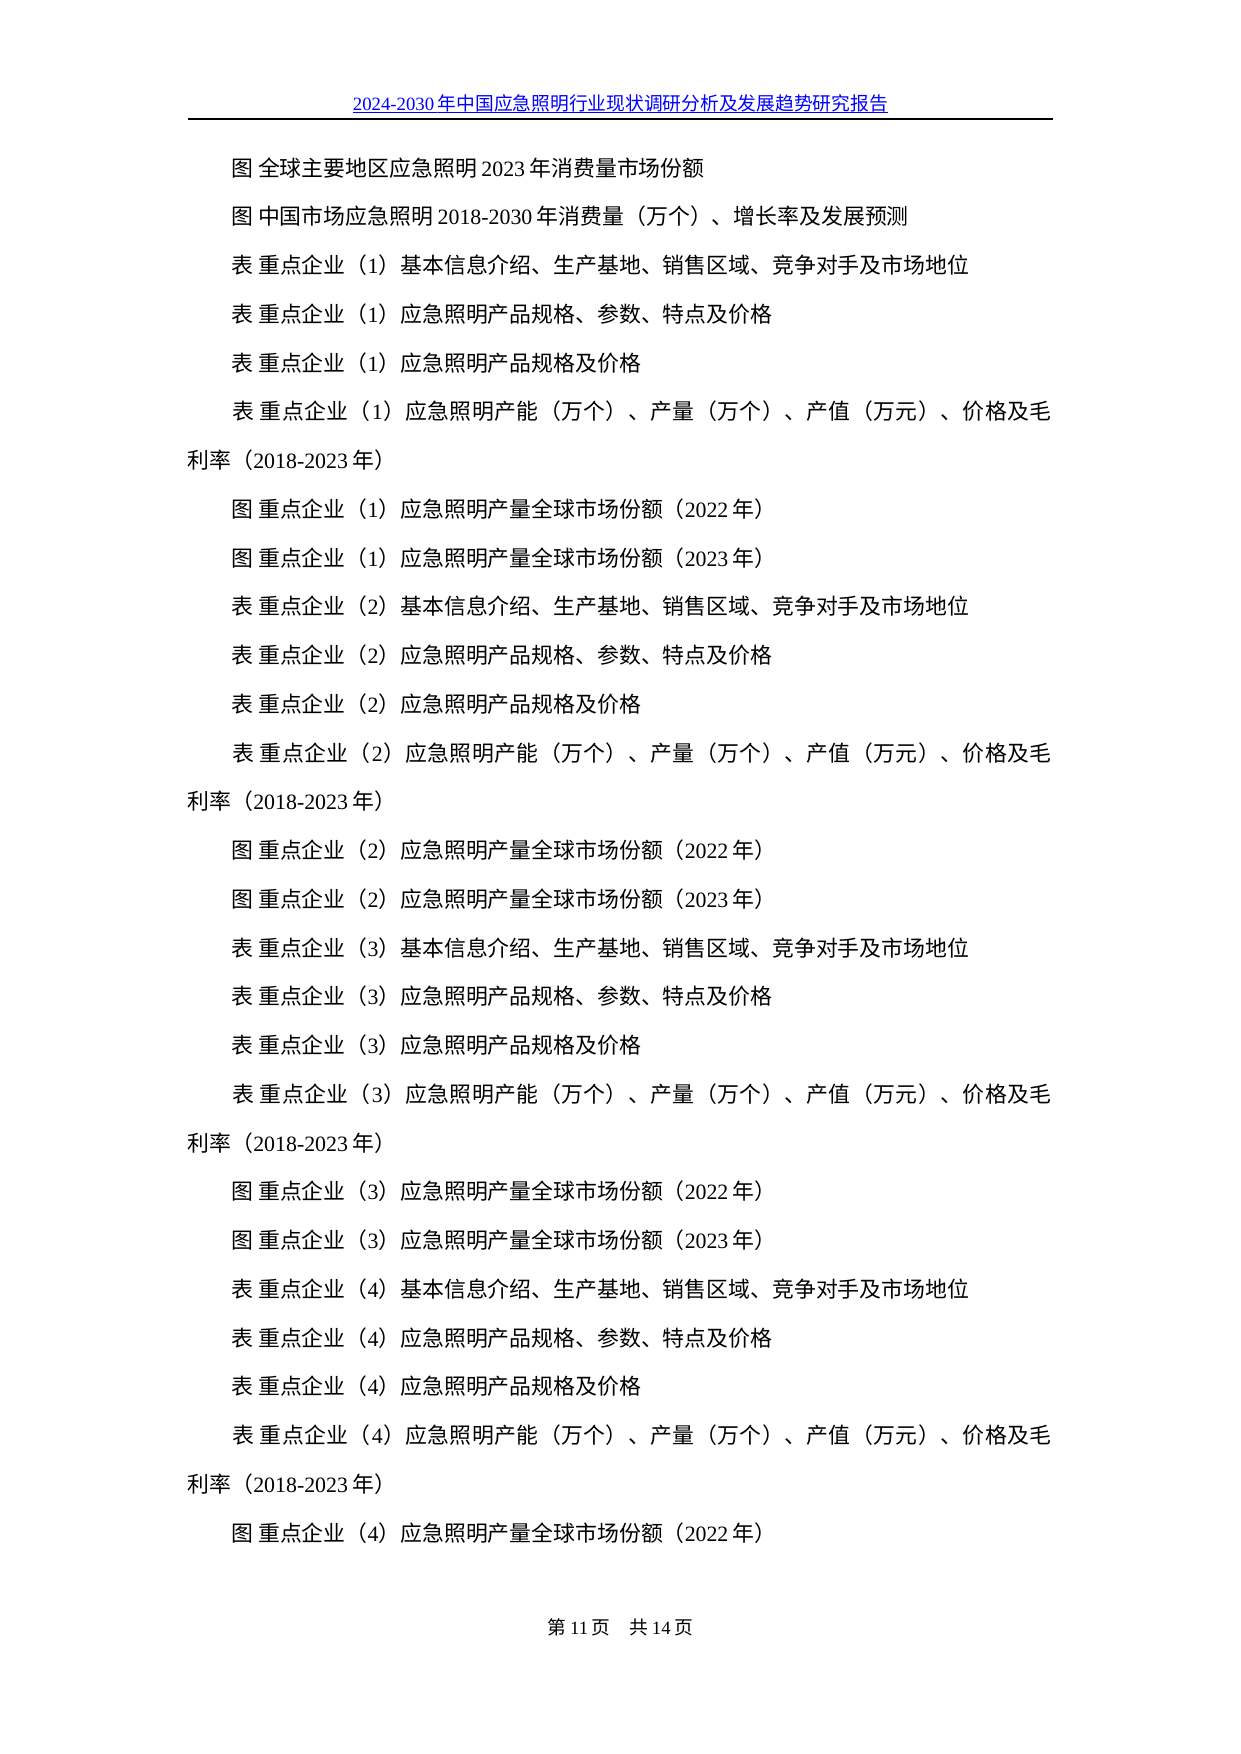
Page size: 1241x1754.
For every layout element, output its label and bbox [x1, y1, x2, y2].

text [187, 150, 1053, 1548]
